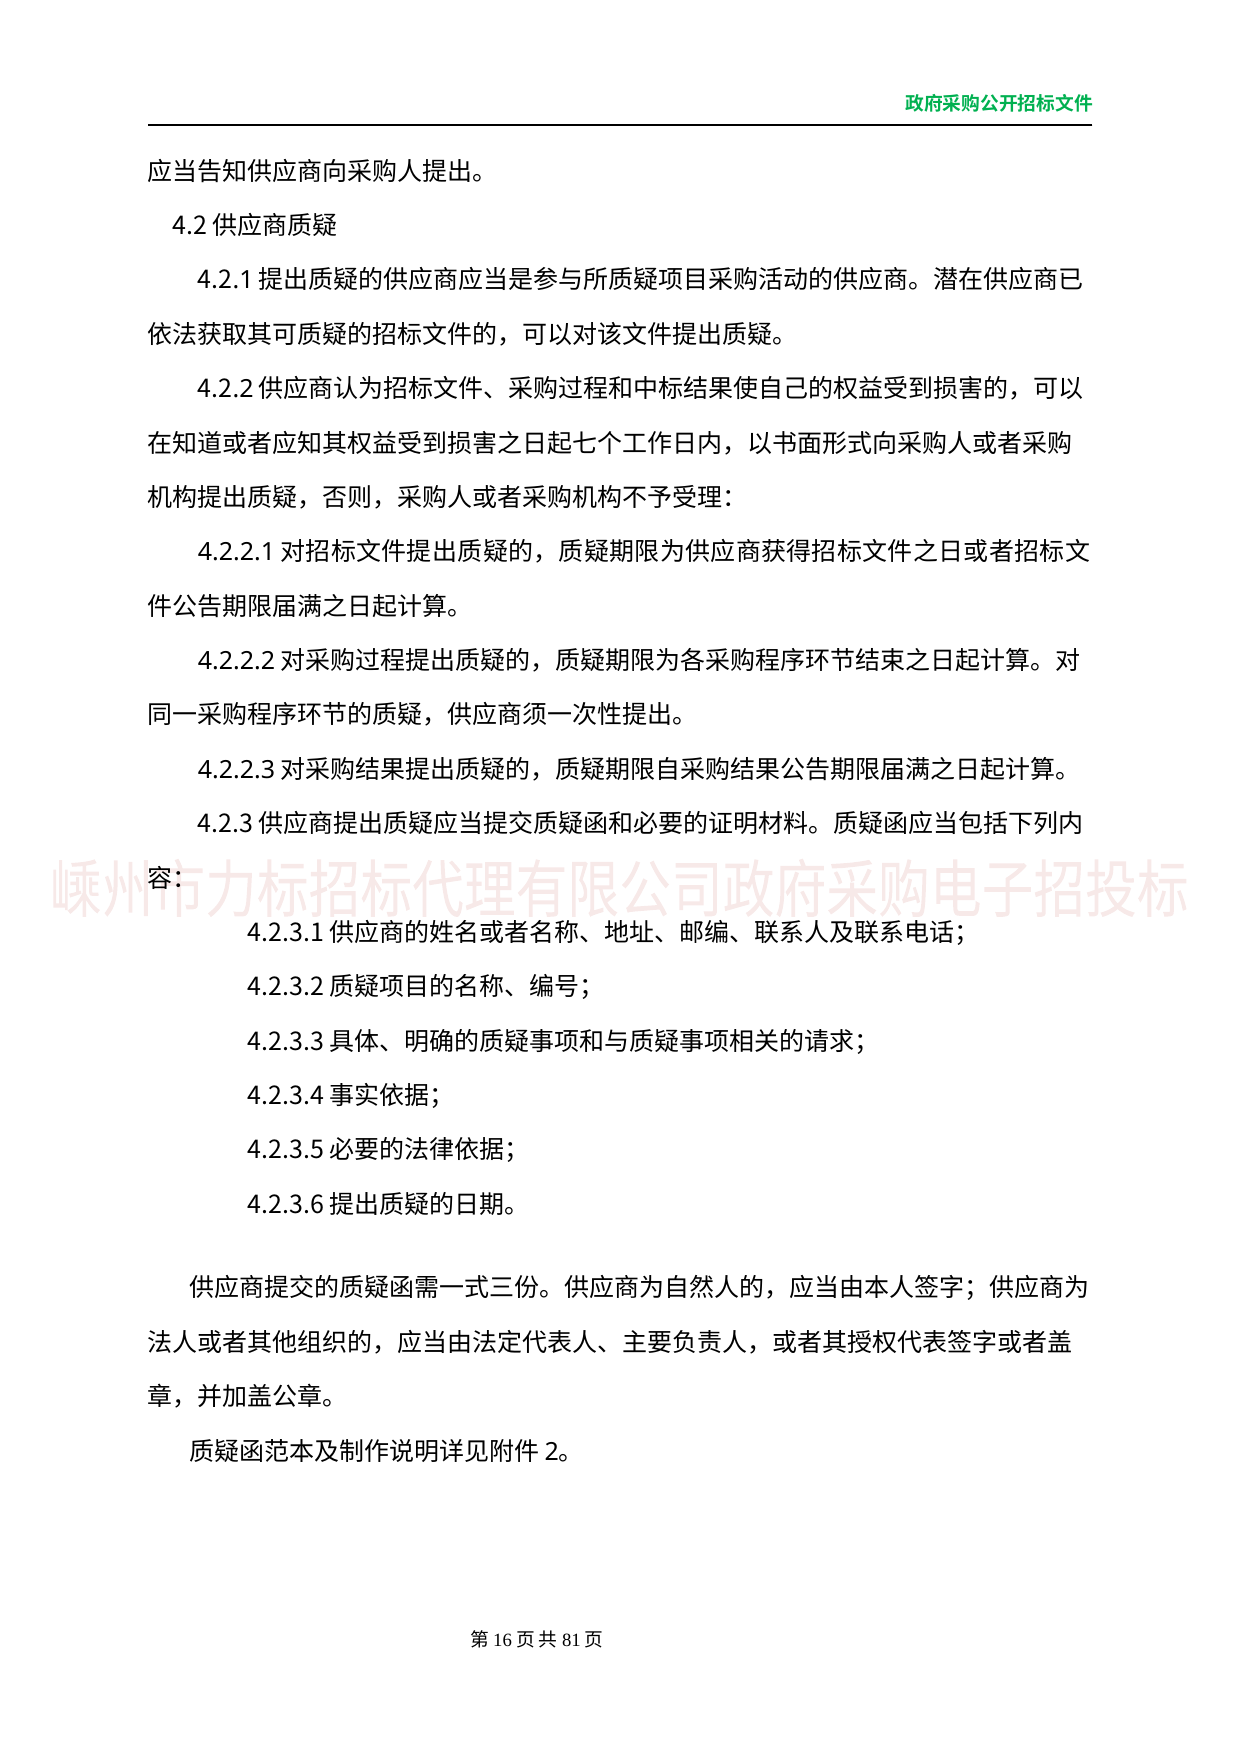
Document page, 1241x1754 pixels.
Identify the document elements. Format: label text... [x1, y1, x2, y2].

text 4.2.2.1对招标文件提出质疑的，质疑期限为供应商获得招标文件之日或者招标文件公告期限届满之日起计算。 [148, 532, 1092, 622]
text 4.2.3.4事实依据； [148, 1076, 1092, 1112]
text 供应商提交的质疑函需一式三份。供应商为自然人的，应当由本人签字；供应商为法人或者其他组织的，应当由法定代表人、主要负责人，或者其授权代表签字或者盖章，并加盖公章。 [148, 1268, 1092, 1413]
text 4.2.2.2对采购过程提出质疑的，质疑期限为各采购程序环节结束之日起计算。对同一采购程序环节的质疑，供应商须一次性提出。 [148, 641, 1092, 731]
text 4.2.2.3对采购结果提出质疑的，质疑期限自采购结果公告期限届满之日起计算。 [148, 749, 1092, 786]
text 4.2.3.2质疑项目的名称、编号； [148, 967, 1092, 1003]
text 4.2.3.3具体、明确的质疑事项和与质疑事项相关的请求； [148, 1021, 1092, 1057]
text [148, 151, 1092, 187]
text 4.2.3.5必要的法律依据； [148, 1130, 1092, 1166]
text 4.2供应商质疑 [148, 206, 1092, 242]
text 4.2.3.6提出质疑的日期。 [148, 1184, 1092, 1221]
text 4.2.3供应商提出质疑应当提交质疑函和必要的证明材料。质疑函应当包括下列内容： [148, 804, 1092, 894]
text 4.2.3.1供应商的姓名或者名称、地址、邮编、联系人及联系电话； [148, 912, 1092, 949]
text 质疑函范本及制作说明详见附件2。 [148, 1431, 1092, 1467]
text 4.2.1提出质疑的供应商应当是参与所质疑项目采购活动的供应商。潜在供应商已依法获取其可质疑的招标文件的，可以对该文件提出质疑。 [148, 260, 1092, 351]
text 4.2.2供应商认为招标文件、采购过程和中标结果使自己的权益受到损害的，可以在知道或者应知其权益受到损害之日起七个工作日内，以书面形式向采购人或者采购机构提出质疑，否则，采购人或者采购机构不予受理： [148, 369, 1092, 514]
